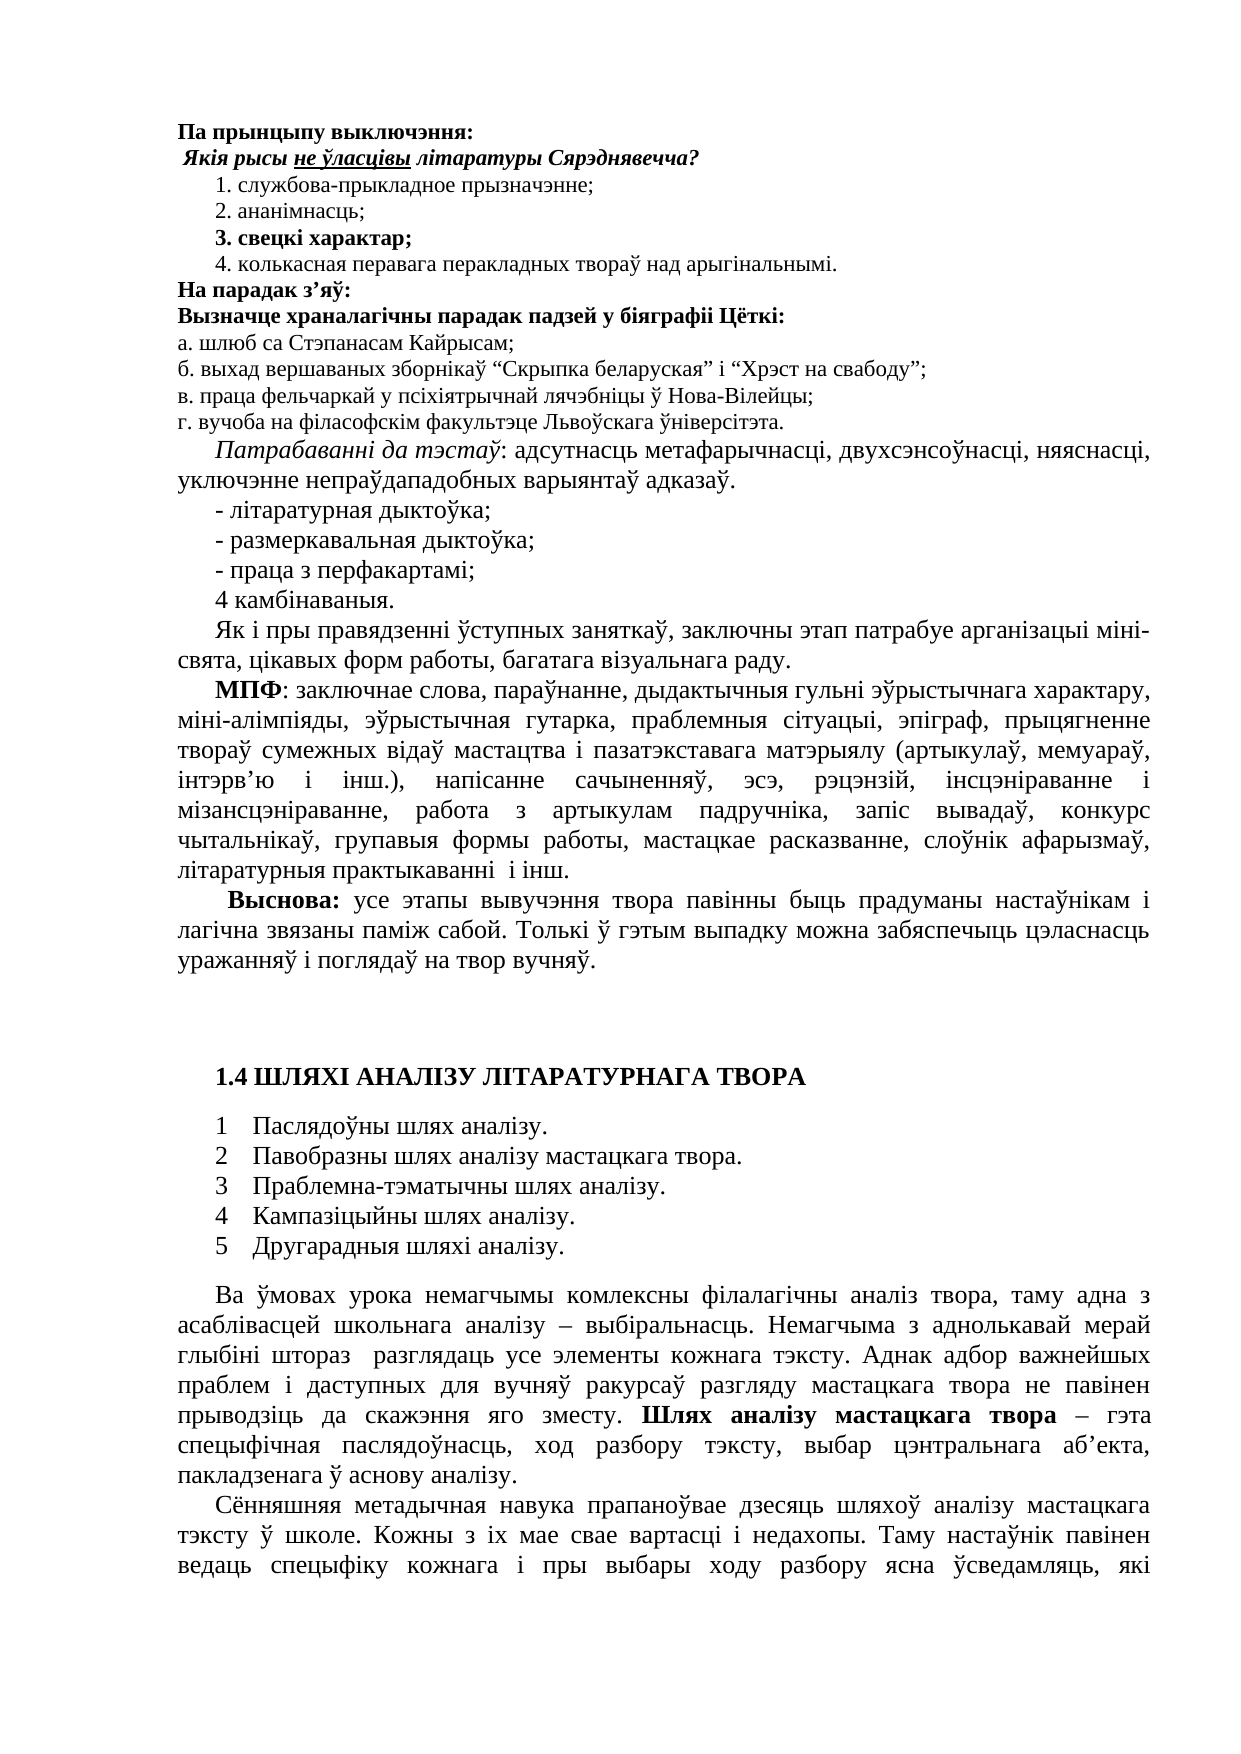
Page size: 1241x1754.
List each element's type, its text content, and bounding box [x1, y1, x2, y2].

text Вызначце храналагічны парадак падзей у біяграфіі Цёткі: [177, 303, 1152, 329]
list Другарадныя шляхі аналізу. [215, 1230, 1152, 1260]
text На парадак з’яў: [177, 276, 1152, 303]
text а. шлюб са Стэпанасам Кайрысам; [177, 329, 1152, 355]
text МПФ: заключнае слова, параўнанне, дыдактычныя гульні эўрыстычнага характару, міні-алімпіяды, эўрыстычная гутарка, праблемныя сітуацыі, эпіграф, прыцягненне твораў сумежных відаў мастацтва і пазатэкставага матэрыялу (артыкулаў, мемуараў, інтэрв’ю і інш.), напісанне сачыненняў, эсэ, рэцэнзій, інсцэніраванне і мізансцэніраванне, работа з артыкулам падручніка, запіс вывадаў, конкурс чытальнікаў, групавыя формы работы, мастацкае расказванне, слоўнік афарызмаў, літаратурныя практыкаванні і інш. [177, 674, 1152, 884]
text 4. колькасная перавага перакладных твораў над арыгінальнымі. [215, 250, 1152, 276]
list Кампазіцыйны шлях аналізу. [215, 1200, 1152, 1230]
list Праблемна-тэматычны шлях аналізу. [215, 1170, 1152, 1200]
text 3. свецкі характар; [215, 223, 1152, 250]
list Павобразны шлях аналізу мастацкага твора. [215, 1140, 1152, 1170]
text б. выхад вершаваных зборнікаў “Скрыпка беларуская” і “Хрэст на свабоду”; [177, 355, 1152, 382]
text г. вучоба на філасофскім факультэце Львоўскага ўніверсітэта. [177, 408, 1152, 434]
text Выснова: усе этапы вывучэння твора павінны быць прадуманы настаўнікам і лагічна звязаны паміж сабой. Толькі ў гэтым выпадку можна забяспечыць цэласнасць уражанняў і поглядаў на твор вучняў. [177, 884, 1152, 974]
text Ва ўмовах урока немагчымы комлексны філалагічны аналіз твора, таму адна з асаблівасцей школьнага аналізу – выбіральнасць. Немагчыма з аднолькавай мерай глыбіні штораз разглядаць усе элементы кожнага тэксту. Аднак адбор важнейшых праблем і даступных для вучняў ракурсаў разгляду мастацкага твора не павінен прыводзіць да скажэння яго зместу. Шлях аналізу мастацкага твора – гэта спецыфічная паслядоўнасць, ход разбору тэксту, выбар цэнтральнага аб’екта, пакладзенага ў аснову аналізу. [177, 1279, 1152, 1489]
text Патрабаванні да тэстаў: адсутнасць метафарычнасці, двухсэнсоўнасці, няяснасці, уключэнне непраўдападобных варыянтаў адказаў. [177, 434, 1152, 494]
text 1. службова-прыкладное прызначэнне; [215, 171, 1152, 197]
text Якія рысы не ўласцівы літаратуры Сярэднявечча? [177, 144, 1152, 171]
text Як і пры правядзенні ўступных заняткаў, заключны этап патрабуе арганізацыі міні-свята, цікавых форм работы, багатага візуальнага раду. [177, 614, 1152, 674]
text в. праца фельчаркай у псіхіятрычнай лячэбніцы ў Нова-Вілейцы; [177, 382, 1152, 408]
text 1.4 ШЛЯХІ АНАЛІЗУ ЛІТАРАТУРНАГА ТВОРА [177, 1061, 1152, 1091]
list Паслядоўны шлях аналізу. [215, 1110, 1152, 1140]
text - размеркавальная дыктоўка; [177, 524, 1152, 554]
text Па прынцыпу выключэння: [177, 118, 1152, 144]
text - літаратурная дыктоўка; [177, 494, 1152, 524]
text 2. ананімнасць; [215, 197, 1152, 223]
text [177, 1489, 1152, 1579]
text 4 камбінаваныя. [177, 584, 1152, 614]
text - праца з перфакартамі; [177, 554, 1152, 584]
